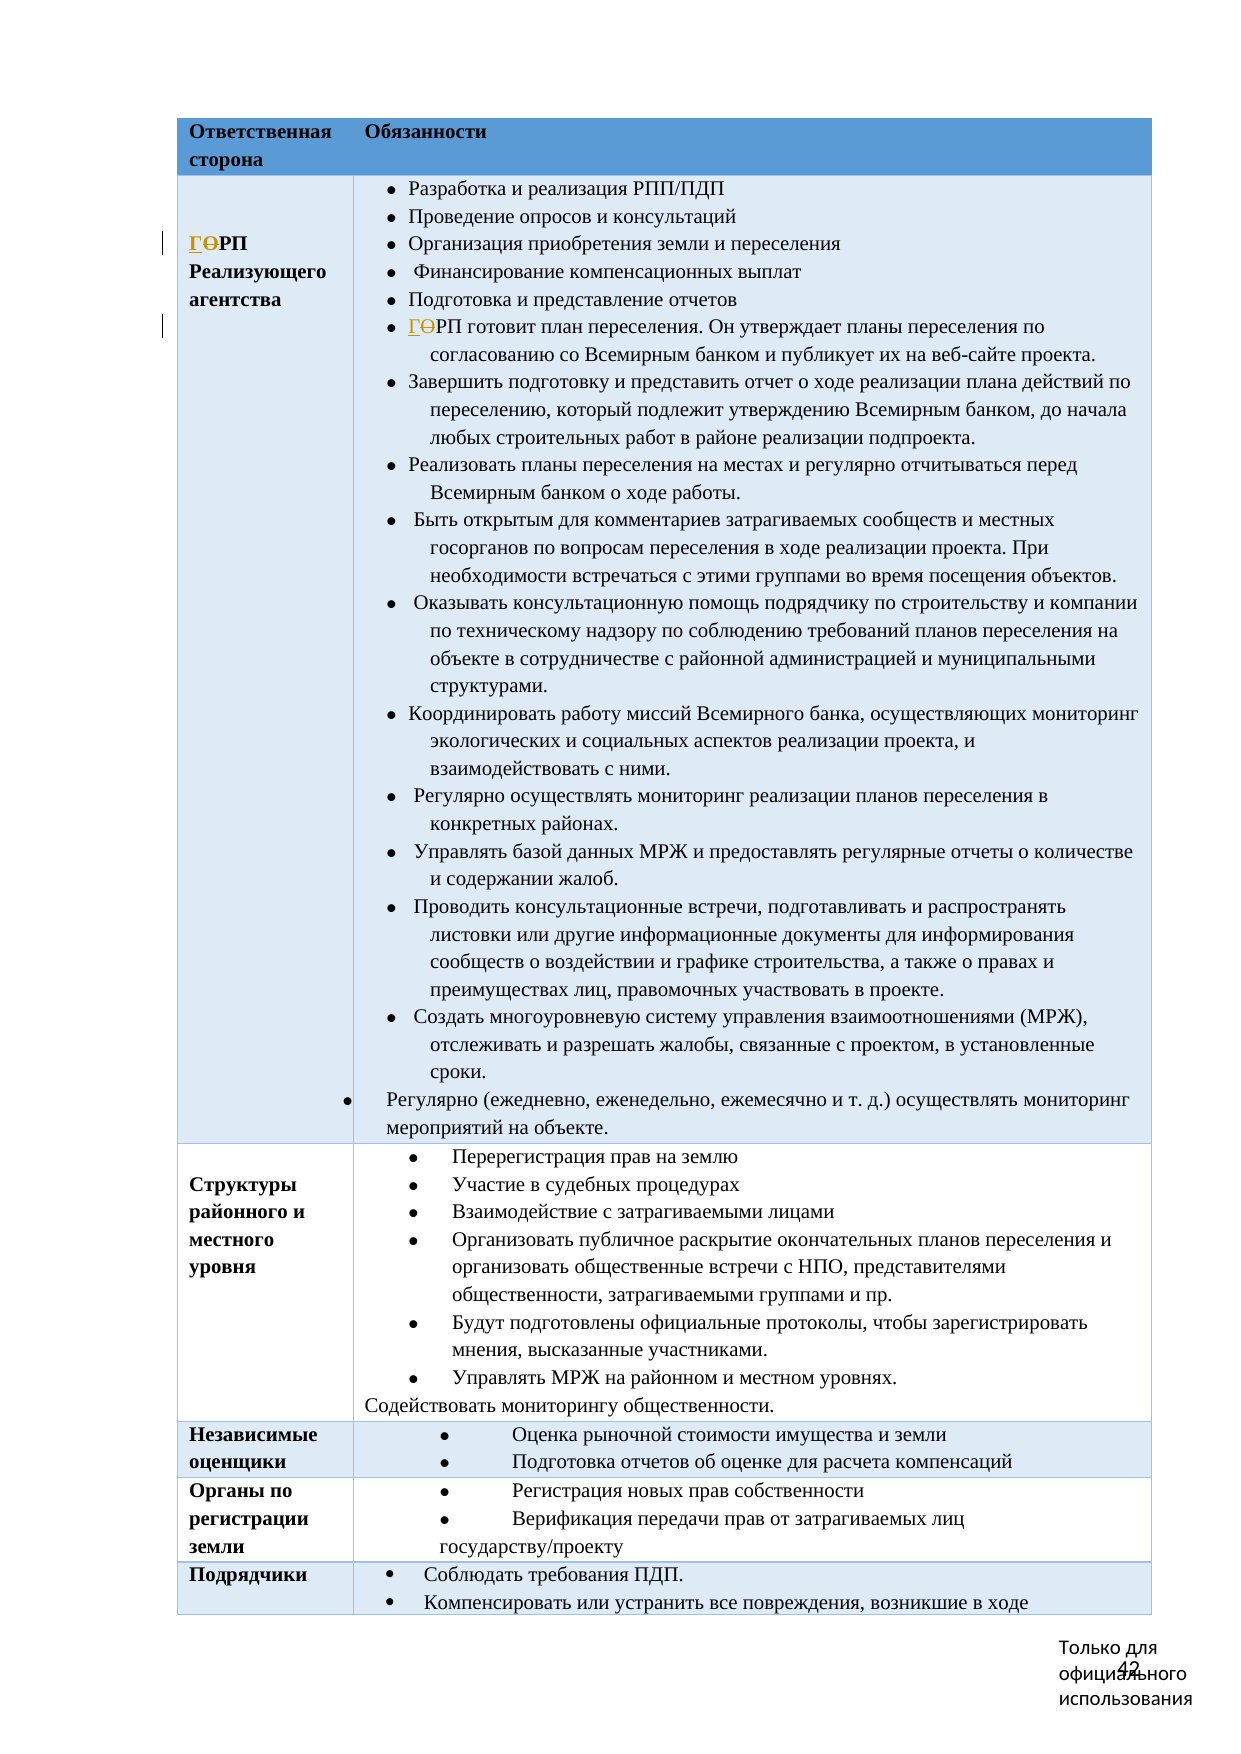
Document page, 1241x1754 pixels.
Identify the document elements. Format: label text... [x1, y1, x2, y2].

table_cell Разработка и реализация РПП/ПДП Проведение опросов и консультаций Организация приобретения земли и переселения Финансирование компенсационных выплат Подготовка и представление отчетов РП готовит план переселения. Он утверждает планы переселения по согласованию со Всемирным банком и публикует их на веб-сайте проекта. Завершить подготовку и представить отчет о ходе реализации плана действий по переселению, который подлежит утверждению Всемирным банком, до начала любых строительных работ в районе реализации подпроекта. Реализовать планы переселения на местах и регулярно отчитываться перед Всемирным банком о ходе работы. Быть открытым для комментариев затрагиваемых сообществ и местных госорганов по вопросам переселения в ходе реализации проекта. При необходимости встречаться с этими группами во время посещения объектов. Оказывать консультационную помощь подрядчику по строительству и компании по техническому надзору по соблюдению требований планов переселения на объекте в сотрудничестве с районной администрацией и муниципальными структурами. Координировать работу миссий Всемирного банка, осуществляющих мониторинг экологических и социальных аспектов реализации проекта, и взаимодействовать с ними. Регулярно осуществлять мониторинг реализации планов переселения в конкретных районах. Управлять базой данных МРЖ и предоставлять регулярные отчеты о количестве и содержании жалоб. Проводить консультационные встречи, подготавливать и распространять листовки или другие информационные документы для информирования сообществ о воздействии и графике строительства, а также о правах и преимуществах лиц, правомочных участвовать в проекте. Создать многоуровневую систему управления взаимоотношениями (МРЖ), отслеживать и разрешать жалобы, связанные с проектом, в установленные сроки. Регулярно (ежедневно, еженедельно, ежемесячно и т. д.) осуществлять мониторинг мероприятий на объекте. [354, 176, 1151, 1143]
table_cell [354, 1563, 1151, 1614]
table_cell Регистрация новых прав собственности Верификация передачи прав от затрагиваемых лиц государству/проекту [354, 1478, 1151, 1561]
table_header Ответственная сторона [178, 119, 353, 175]
table_cell Оценка рыночной стоимости имущества и земли Подготовка отчетов об оценке для расчета компенсаций [354, 1422, 1151, 1477]
table_cell Перерегистрация прав на землю Участие в судебных процедурах Взаимодействие с затрагиваемыми лицами Организовать публичное раскрытие окончательных планов переселения и организовать общественные встречи с НПО, представителями общественности, затрагиваемыми группами и пр. Будут подготовлены официальные протоколы, чтобы зарегистрировать мнения, высказанные участниками. Управлять МРЖ на районном и местном уровнях. Содействовать мониторингу общественности. [354, 1144, 1151, 1421]
table_cell РП Реализующего агентства [178, 176, 353, 1143]
table_header Обязанности [354, 119, 1151, 175]
table_cell Независимые оценщики [178, 1422, 353, 1477]
table_cell Органы по регистрации земли [178, 1478, 353, 1561]
table_cell Структуры районного и местного уровня [178, 1144, 353, 1421]
table_cell Подрядчики [178, 1563, 353, 1614]
